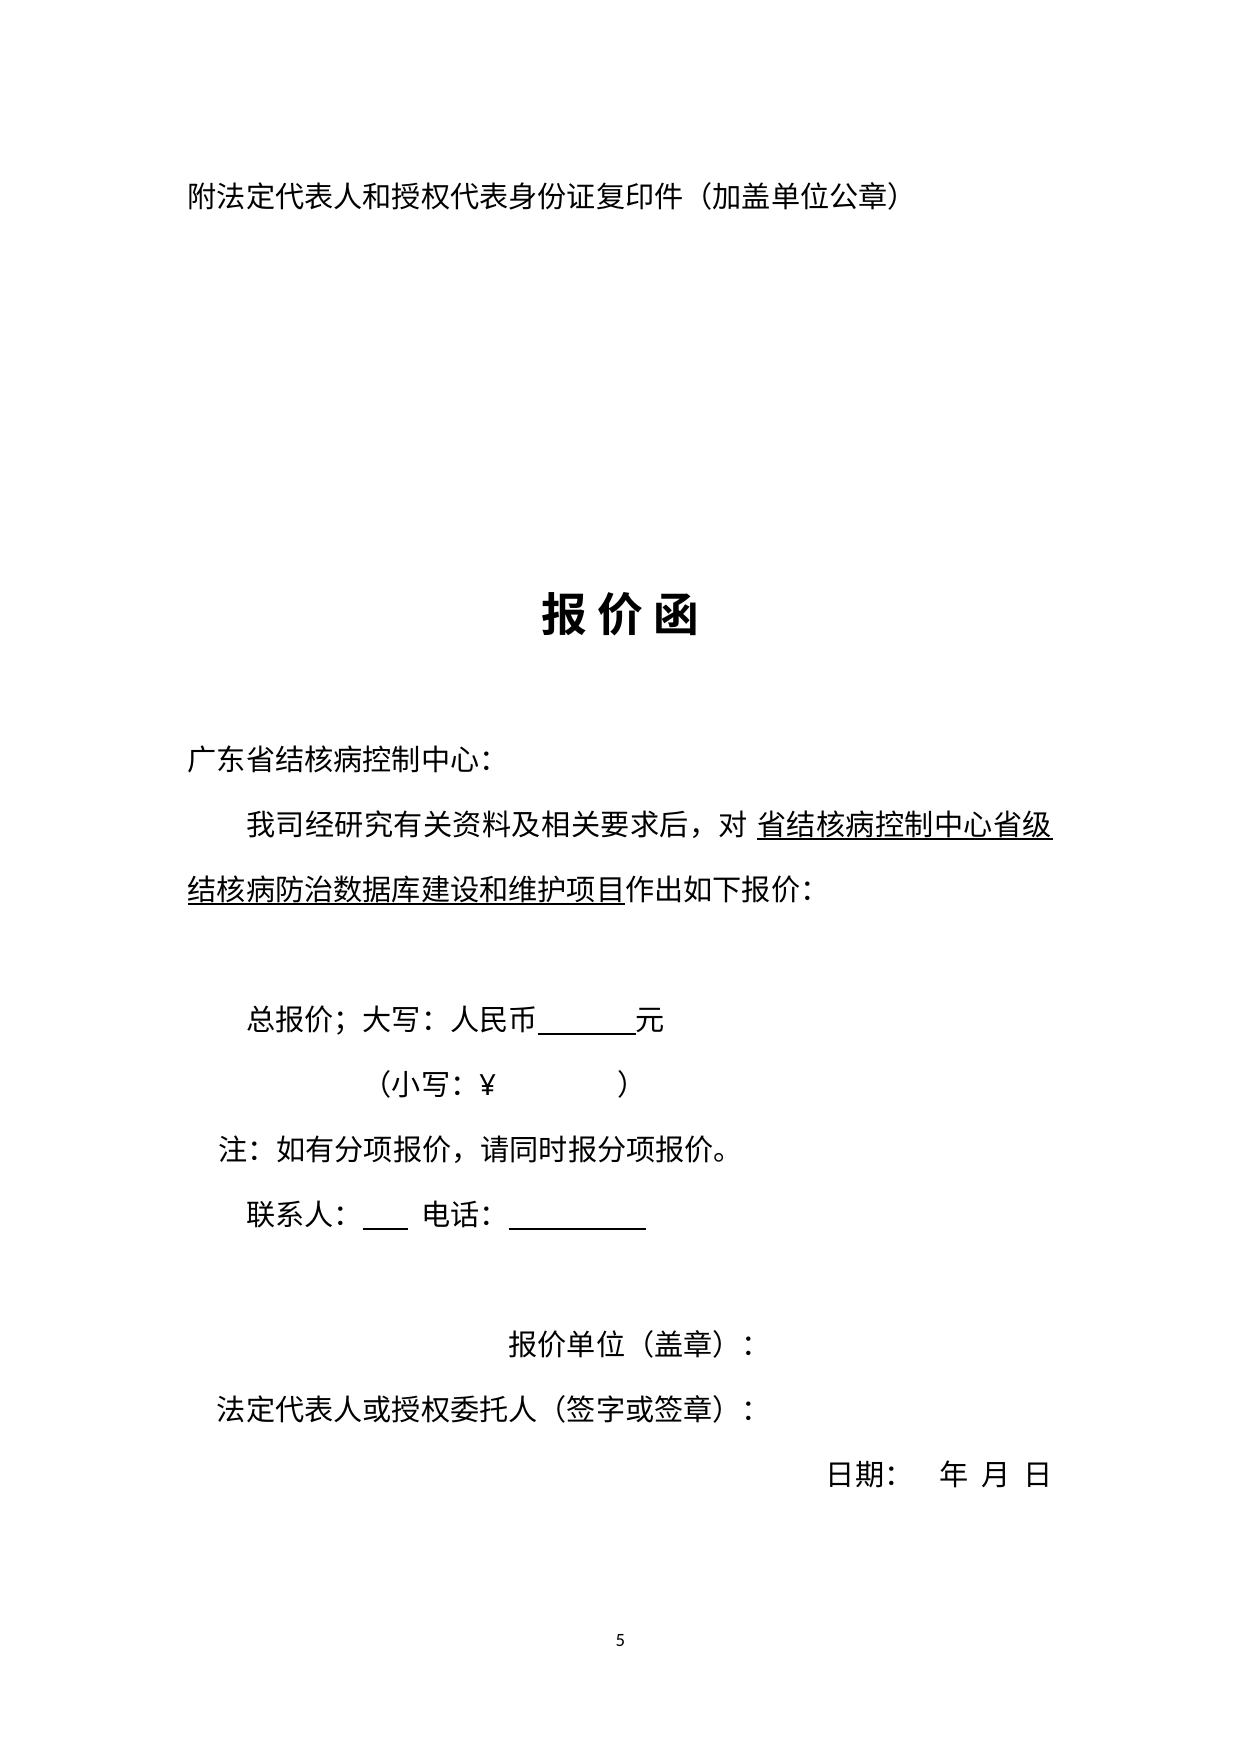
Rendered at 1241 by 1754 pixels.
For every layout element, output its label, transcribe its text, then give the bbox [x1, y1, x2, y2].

text 广东省结核病控制中心： [187, 725, 1053, 790]
text （小写：¥ ） [187, 1050, 1053, 1115]
text 我司经研究有关资料及相关要求后，对 省结核病控制中心省级结核病防治数据库建设和维护项目作出如下报价： [187, 790, 1053, 920]
text 报价单位（盖章）： [187, 1310, 1053, 1375]
text 日期： 年 月 日 [187, 1440, 1053, 1505]
text 总报价；大写：人民币 元 [187, 985, 1053, 1050]
text 法定代表人或授权委托人（签字或签章）： [187, 1375, 1053, 1440]
text 附法定代表人和授权代表身份证复印件（加盖单位公章） [187, 162, 1053, 227]
text 联系人： 电话： [187, 1180, 1053, 1245]
text 报 价 函 [187, 563, 1053, 660]
text 注：如有分项报价，请同时报分项报价。 [187, 1115, 1053, 1180]
